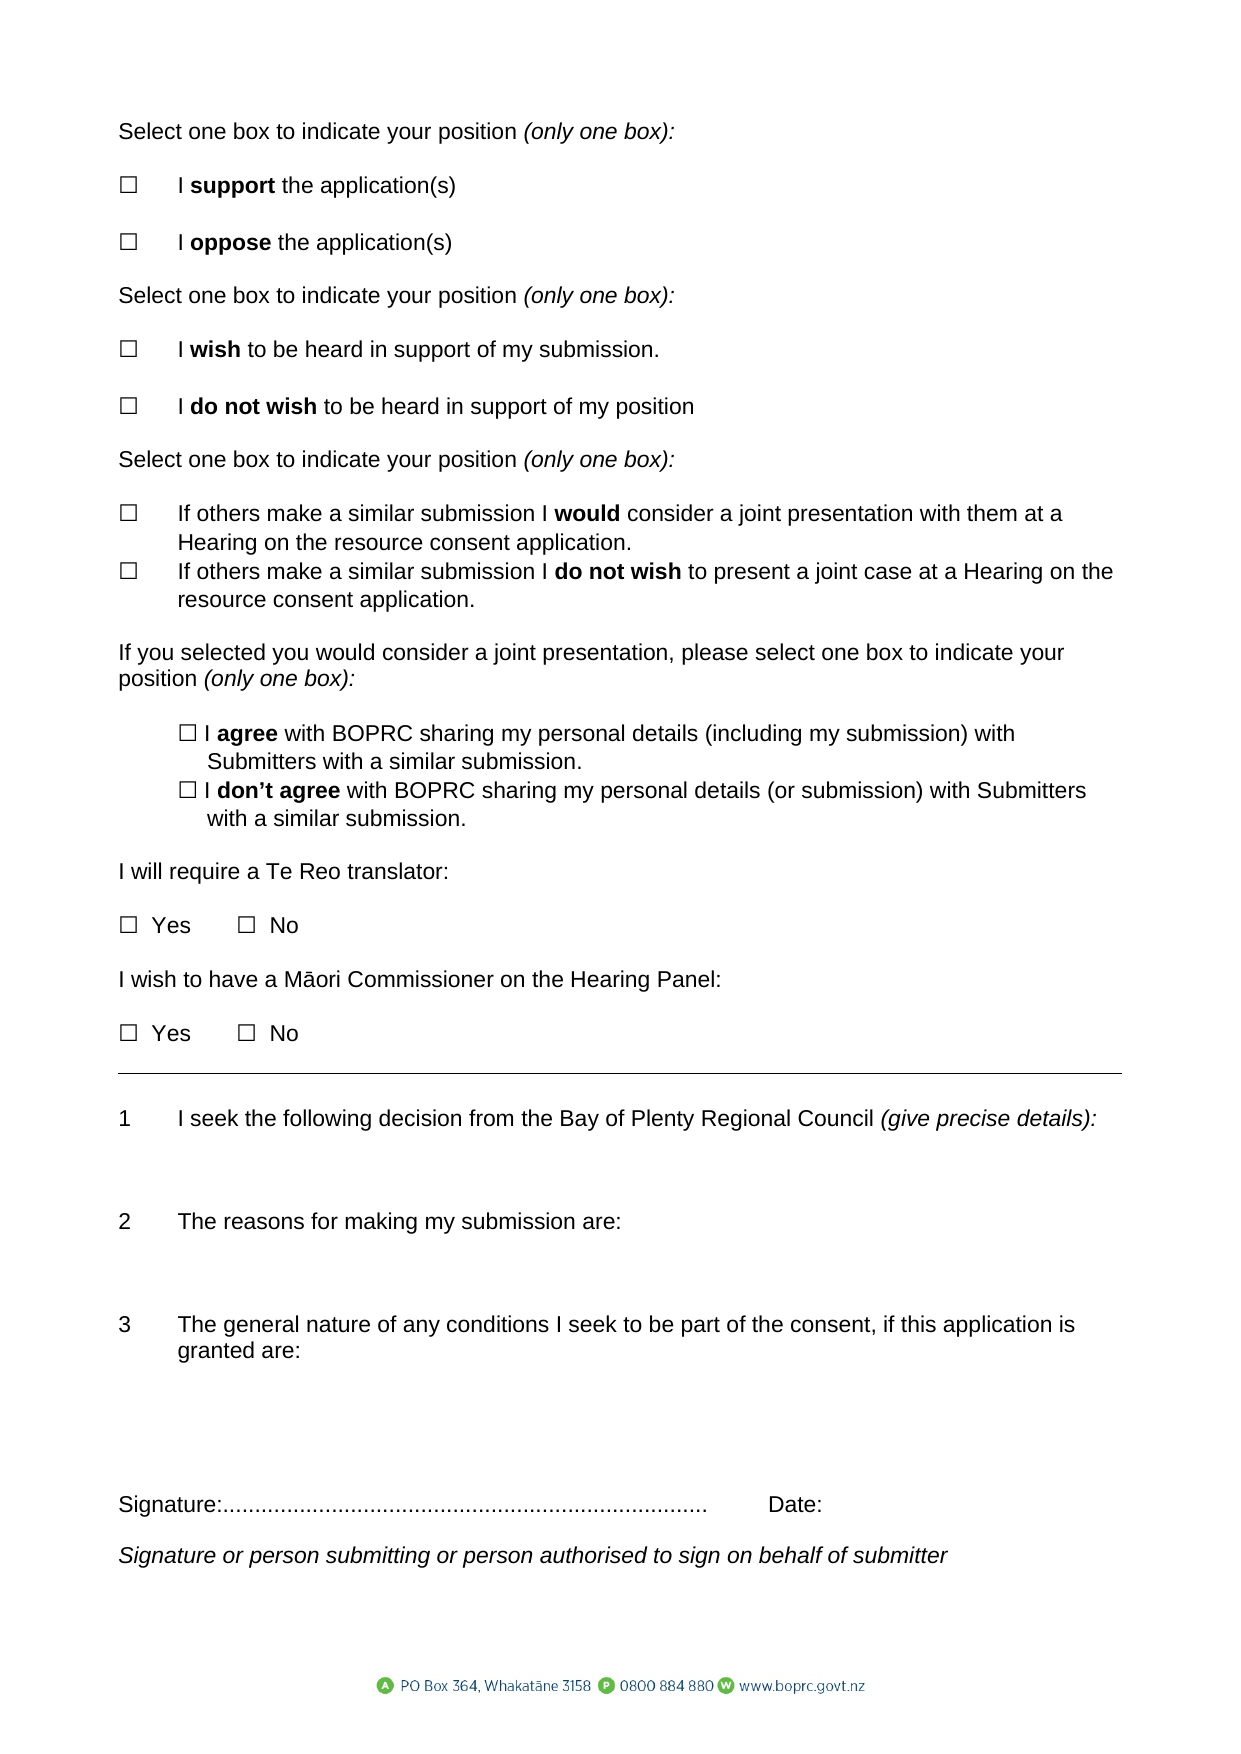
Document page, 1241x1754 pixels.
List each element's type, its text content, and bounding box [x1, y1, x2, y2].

text 3 The general nature of any conditions I seek to be part of the consent, if this application is granted are: [118, 1311, 1122, 1363]
text 2 The reasons for making my submission are: [118, 1208, 1122, 1234]
text I agree with BOPRC sharing my personal details (including my submission) with Submitters with a similar submission. [134, 716, 1122, 774]
text I wish to have a Māori Commissioner on the Hearing Panel: [118, 966, 1122, 992]
text Yes No [118, 909, 1122, 941]
text I don’t agree with BOPRC sharing my personal details (or submission) with Submitters with a similar submission. [134, 774, 1122, 832]
text I will require a Te Reo translator: [118, 858, 1122, 884]
text If you selected you would consider a joint presentation, please select one box to indicate your position (only one box): [118, 639, 1122, 691]
text I wish to be heard in support of my submission. [118, 333, 1122, 364]
text If others make a similar submission I do not wish to present a joint case at a Hearing on the resource consent application. [118, 555, 1122, 612]
text Signature or person submitting or person authorised to sign on behalf of submitter [118, 1542, 1122, 1569]
text I do not wish to be heard in support of my position [118, 389, 1122, 421]
text 1 I seek the following decision from the Bay of Plenty Regional Council (give precise details): [118, 1105, 1122, 1131]
text Signature: Date: [118, 1491, 1122, 1517]
text Select one box to indicate your position (only one box): [118, 118, 1122, 144]
text If others make a similar submission I would consider a joint presentation with them at a Hearing on the resource consent application. [118, 497, 1122, 555]
text I support the application(s) [118, 169, 1122, 201]
text Yes No [118, 1017, 1122, 1048]
picture [118, 1640, 1123, 1736]
text Select one box to indicate your position (only one box): [118, 446, 1122, 472]
text I oppose the application(s) [118, 226, 1122, 257]
text Select one box to indicate your position (only one box): [118, 282, 1122, 308]
